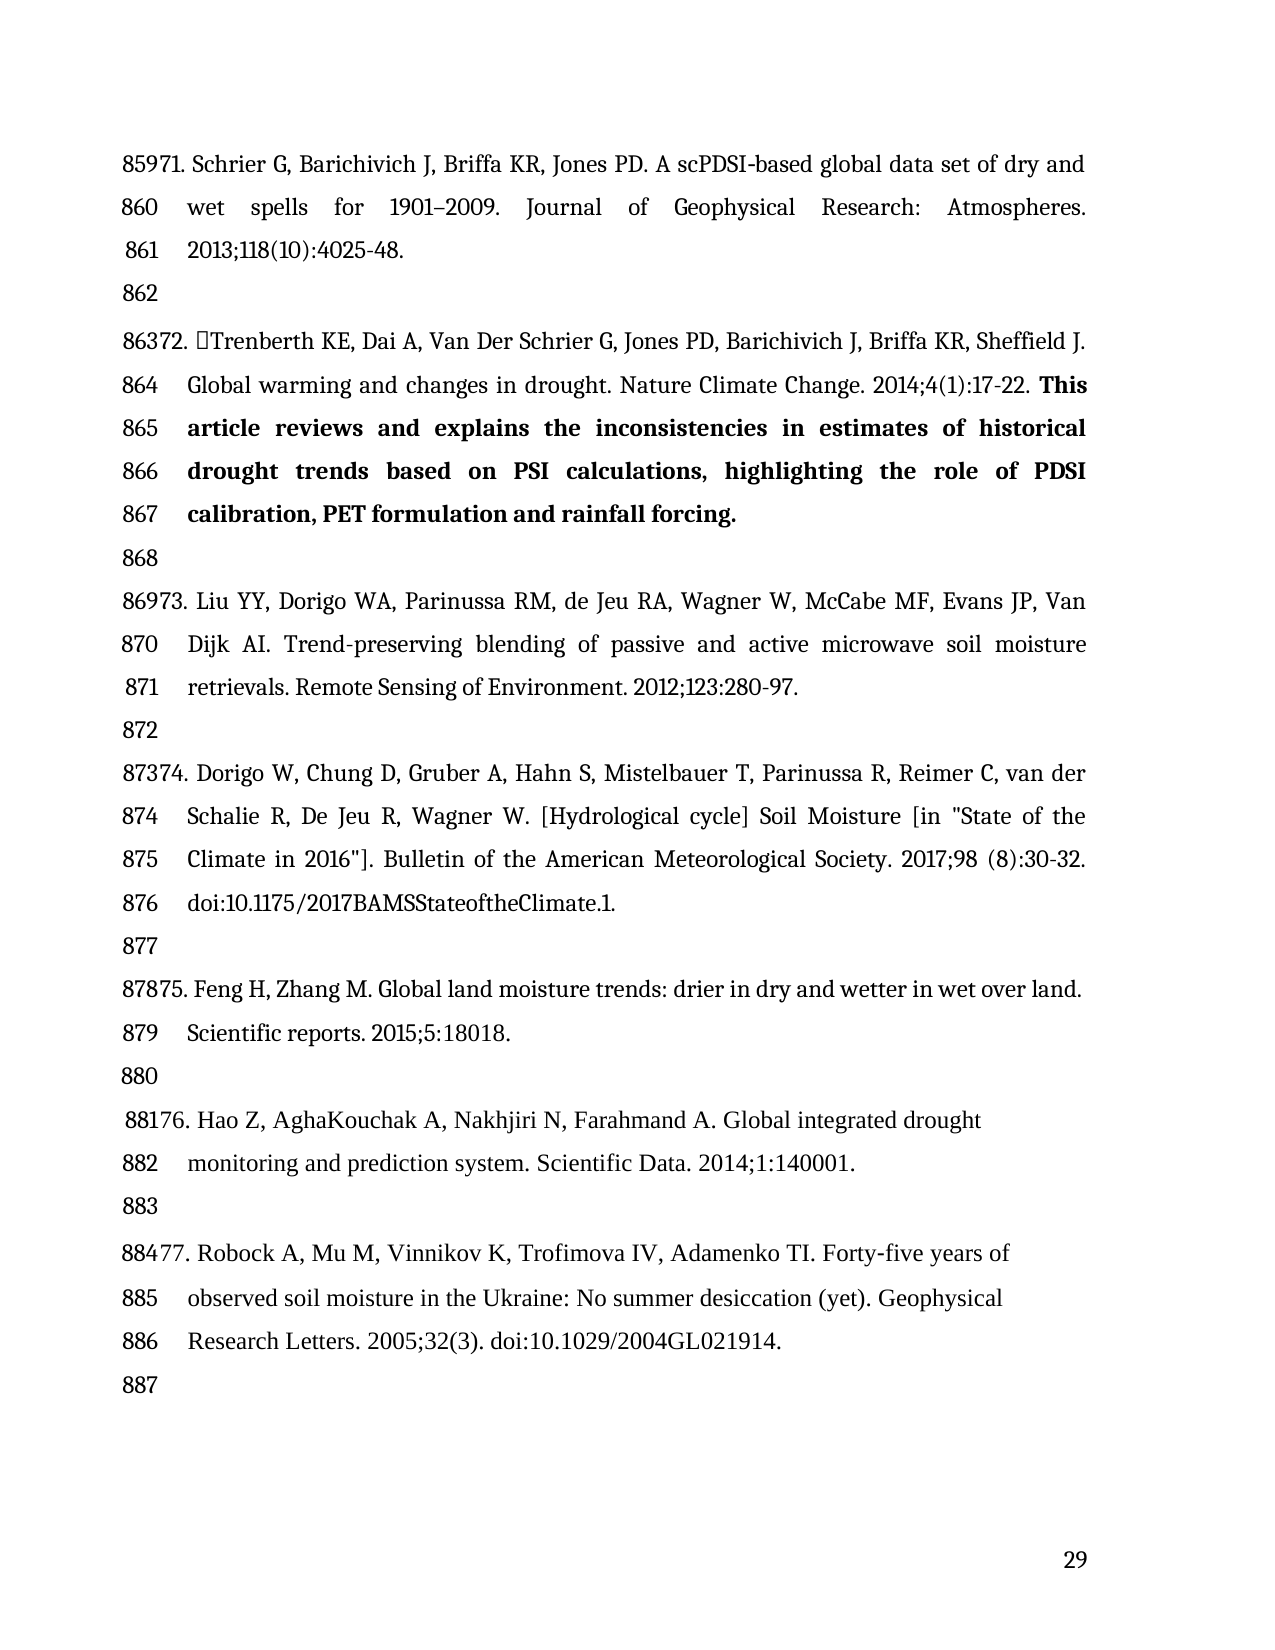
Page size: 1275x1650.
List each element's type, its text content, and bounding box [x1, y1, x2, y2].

text 71. Schrier G, Barichivich J, Briffa KR, Jones PD. A scPDSI‐based global data set of dry and wet spells for 1901–2009. Journal of Geophysical Research: Atmospheres. 2013;118(10):4025-48. [159, 150, 1087, 265]
text 73. Liu YY, Dorigo WA, Parinussa RM, de Jeu RA, Wagner W, McCabe MF, Evans JP, Van Dijk AI. Trend-preserving blending of passive and active microwave soil moisture retrievals. Remote Sensing of Environment. 2012;123:280-97. [159, 587, 1087, 702]
text 74. Dorigo W, Chung D, Gruber A, Hahn S, Mistelbauer T, Parinussa R, Reimer C, van der Schalie R, De Jeu R, Wagner W. [Hydrological cycle] Soil Moisture [in "State of the Climate in 2016"]. Bulletin of the American Meteorological Society. 2017;98 (8):30-32. doi:10.1175/2017BAMSStateoftheClimate.1. [159, 759, 1087, 917]
text 72. Trenberth KE, Dai A, Van Der Schrier G, Jones PD, Barichivich J, Briffa KR, Sheffield J. Global warming and changes in drought. Nature Climate Change. 2014;4(1):17-22. This article reviews and explains the inconsistencies in estimates of historical drought trends based on PSI calculations, highlighting the role of PDSI calibration, PET formulation and rainfall forcing. [159, 322, 1087, 529]
text 77. Robock A, Mu M, Vinnikov K, Trofimova IV, Adamenko TI. Forty‐five years of observed soil moisture in the Ukraine: No summer desiccation (yet). Geophysical Research Letters. 2005;32(3). doi:10.1029/2004GL021914. [159, 1235, 1087, 1356]
text 76. Hao Z, AghaKouchak A, Nakhjiri N, Farahmand A. Global integrated drought monitoring and prediction system. Scientific Data. 2014;1:140001. [159, 1105, 1087, 1177]
text 75. Feng H, Zhang M. Global land moisture trends: drier in dry and wetter in wet over land. Scientific reports. 2015;5:18018. [159, 975, 1087, 1047]
